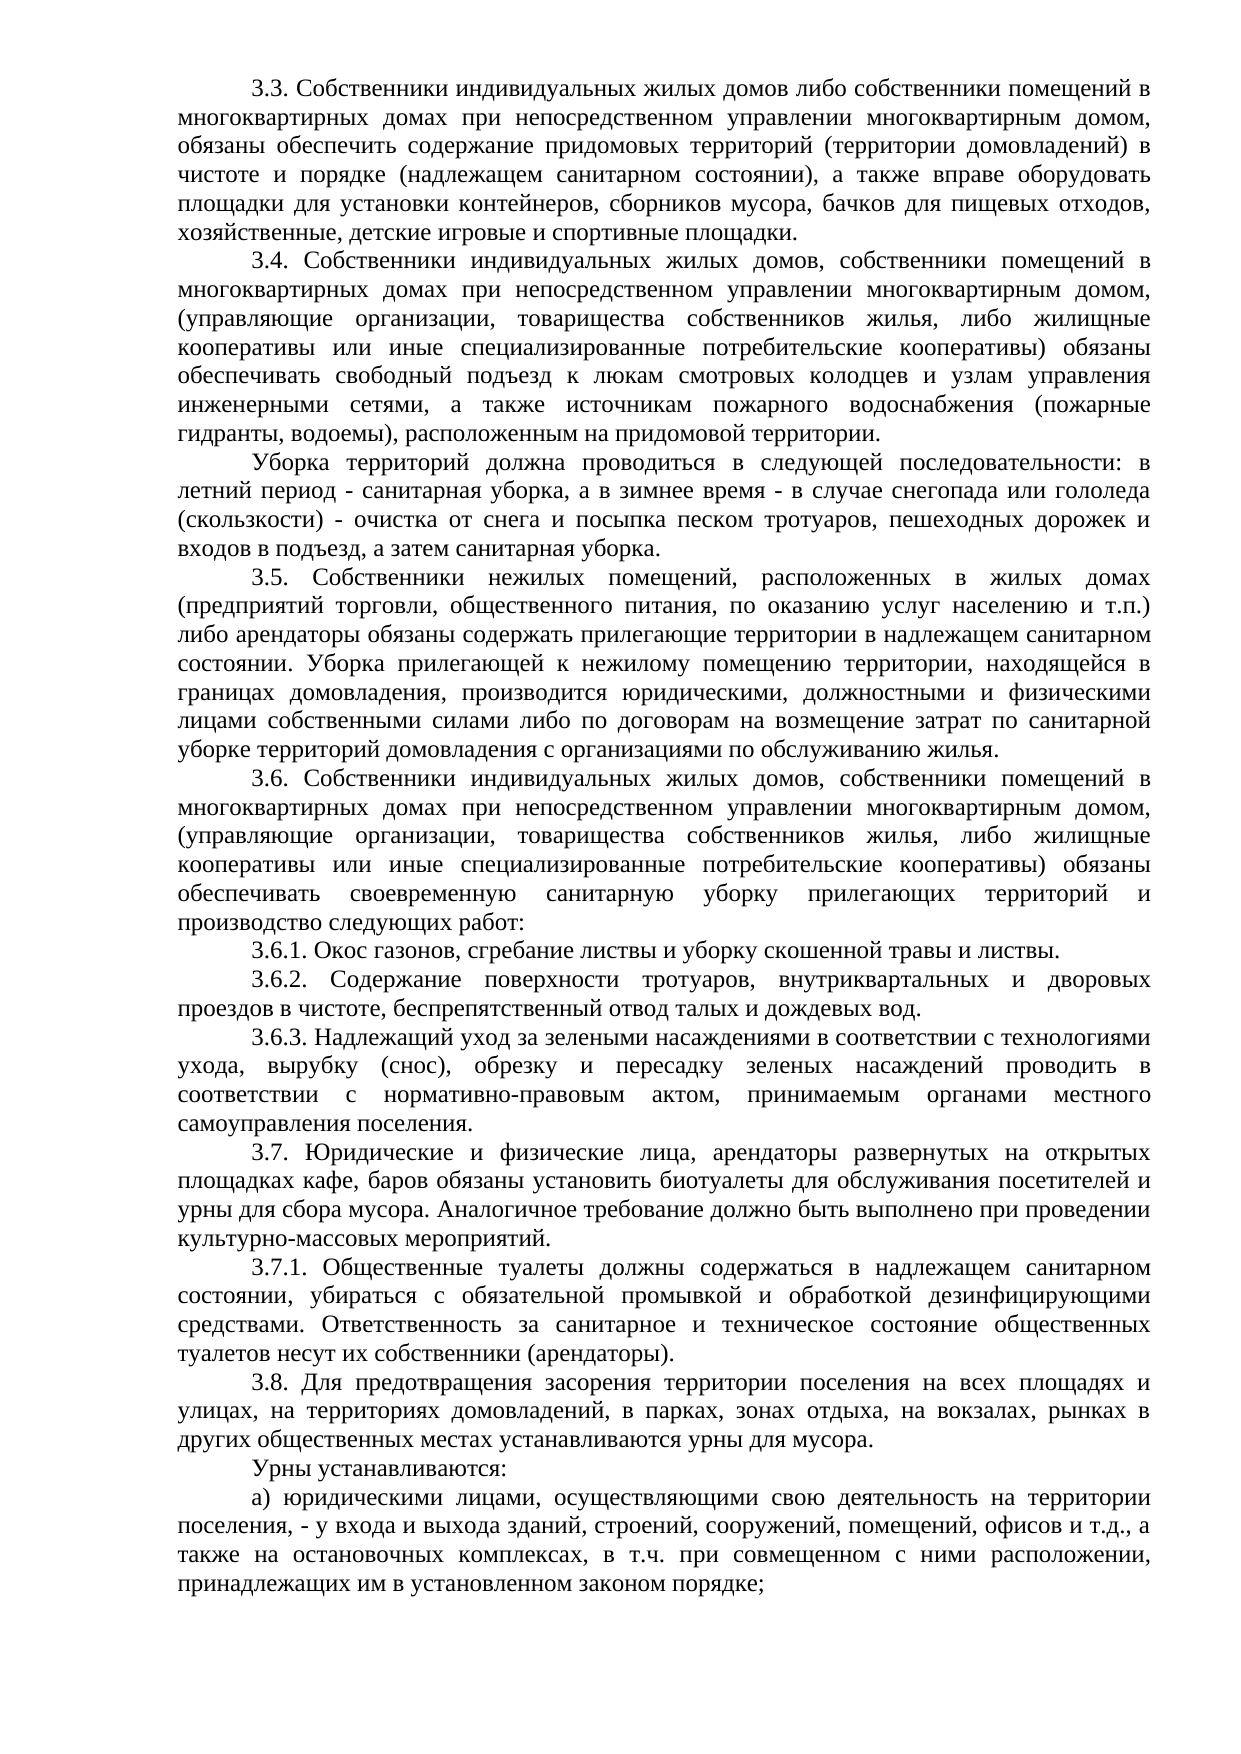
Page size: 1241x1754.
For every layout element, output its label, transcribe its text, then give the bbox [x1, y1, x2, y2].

text 3.6. Собственники индивидуальных жилых домов, собственники помещений в многоквартирных домах при непосредственном управлении многоквартирным домом, (управляющие организации, товарищества собственников жилья, либо жилищные кооперативы или иные специализированные потребительские кооперативы) обязаны обеспечивать своевременную санитарную уборку прилегающих территорий и производство следующих работ: [177, 763, 1152, 936]
text 3.3. Собственники индивидуальных жилых домов либо собственники помещений в многоквартирных домах при непосредственном управлении многоквартирным домом, обязаны обеспечить содержание придомовых территорий (территории домовладений) в чистоте и порядке (надлежащем санитарном состоянии), а также вправе оборудовать площадки для установки контейнеров, сборников мусора, бачков для пищевых отходов, хозяйственные, детские игровые и спортивные площадки. [177, 73, 1152, 246]
text 3.7.1. Общественные туалеты должны содержаться в надлежащем санитарном состоянии, убираться с обязательной промывкой и обработкой дезинфицирующими средствами. Ответственность за санитарное и техническое состояние общественных туалетов несут их собственники (арендаторы). [177, 1252, 1152, 1367]
text 3.6.1. Окос газонов, сгребание листвы и уборку скошенной травы и листвы. [177, 936, 1152, 964]
text Урны устанавливаются: [177, 1453, 1152, 1482]
text 3.6.2. Содержание поверхности тротуаров, внутриквартальных и дворовых проездов в чистоте, беспрепятственный отвод талых и дождевых вод. [177, 964, 1152, 1022]
text а) юридическими лицами, осуществляющими свою деятельность на территории поселения, - у входа и выхода зданий, строений, сооружений, помещений, офисов и т.д., а также на остановочных комплексах, в т.ч. при совмещенном с ними расположении, принадлежащих им в установленном законом порядке; [177, 1482, 1152, 1597]
text 3.8. Для предотвращения засорения территории поселения на всех площадях и улицах, на территориях домовладений, в парках, зонах отдыха, на вокзалах, рынках в других общественных местах устанавливаются урны для мусора. [177, 1367, 1152, 1453]
text 3.5. Собственники нежилых помещений, расположенных в жилых домах (предприятий торговли, общественного питания, по оказанию услуг населению и т.п.) либо арендаторы обязаны содержать прилегающие территории в надлежащем санитарном состоянии. Уборка прилегающей к нежилому помещению территории, находящейся в границах домовладения, производится юридическими, должностными и физическими лицами собственными силами либо по договорам на возмещение затрат по санитарной уборке территорий домовладения с организациями по обслуживанию жилья. [177, 562, 1152, 763]
text 3.6.3. Надлежащий уход за зелеными насаждениями в соответствии с технологиями ухода, вырубку (снос), обрезку и пересадку зеленых насаждений проводить в соответствии с нормативно-правовым актом, принимаемым органами местного самоуправления поселения. [177, 1022, 1152, 1137]
text Уборка территорий должна проводиться в следующей последовательности: в летний период - санитарная уборка, а в зимнее время - в случае снегопада или гололеда (скользкости) - очистка от снега и посыпка песком тротуаров, пешеходных дорожек и входов в подъезд, а затем санитарная уборка. [177, 447, 1152, 562]
text 3.4. Собственники индивидуальных жилых домов, собственники помещений в многоквартирных домах при непосредственном управлении многоквартирным домом, (управляющие организации, товарищества собственников жилья, либо жилищные кооперативы или иные специализированные потребительские кооперативы) обязаны обеспечивать свободный подъезд к люкам смотровых колодцев и узлам управления инженерными сетями, а также источникам пожарного водоснабжения (пожарные гидранты, водоемы), расположенным на придомовой территории. [177, 246, 1152, 447]
text 3.7. Юридические и физические лица, арендаторы развернутых на открытых площадках кафе, баров обязаны установить биотуалеты для обслуживания посетителей и урны для сбора мусора. Аналогичное требование должно быть выполнено при проведении культурно-массовых мероприятий. [177, 1137, 1152, 1252]
